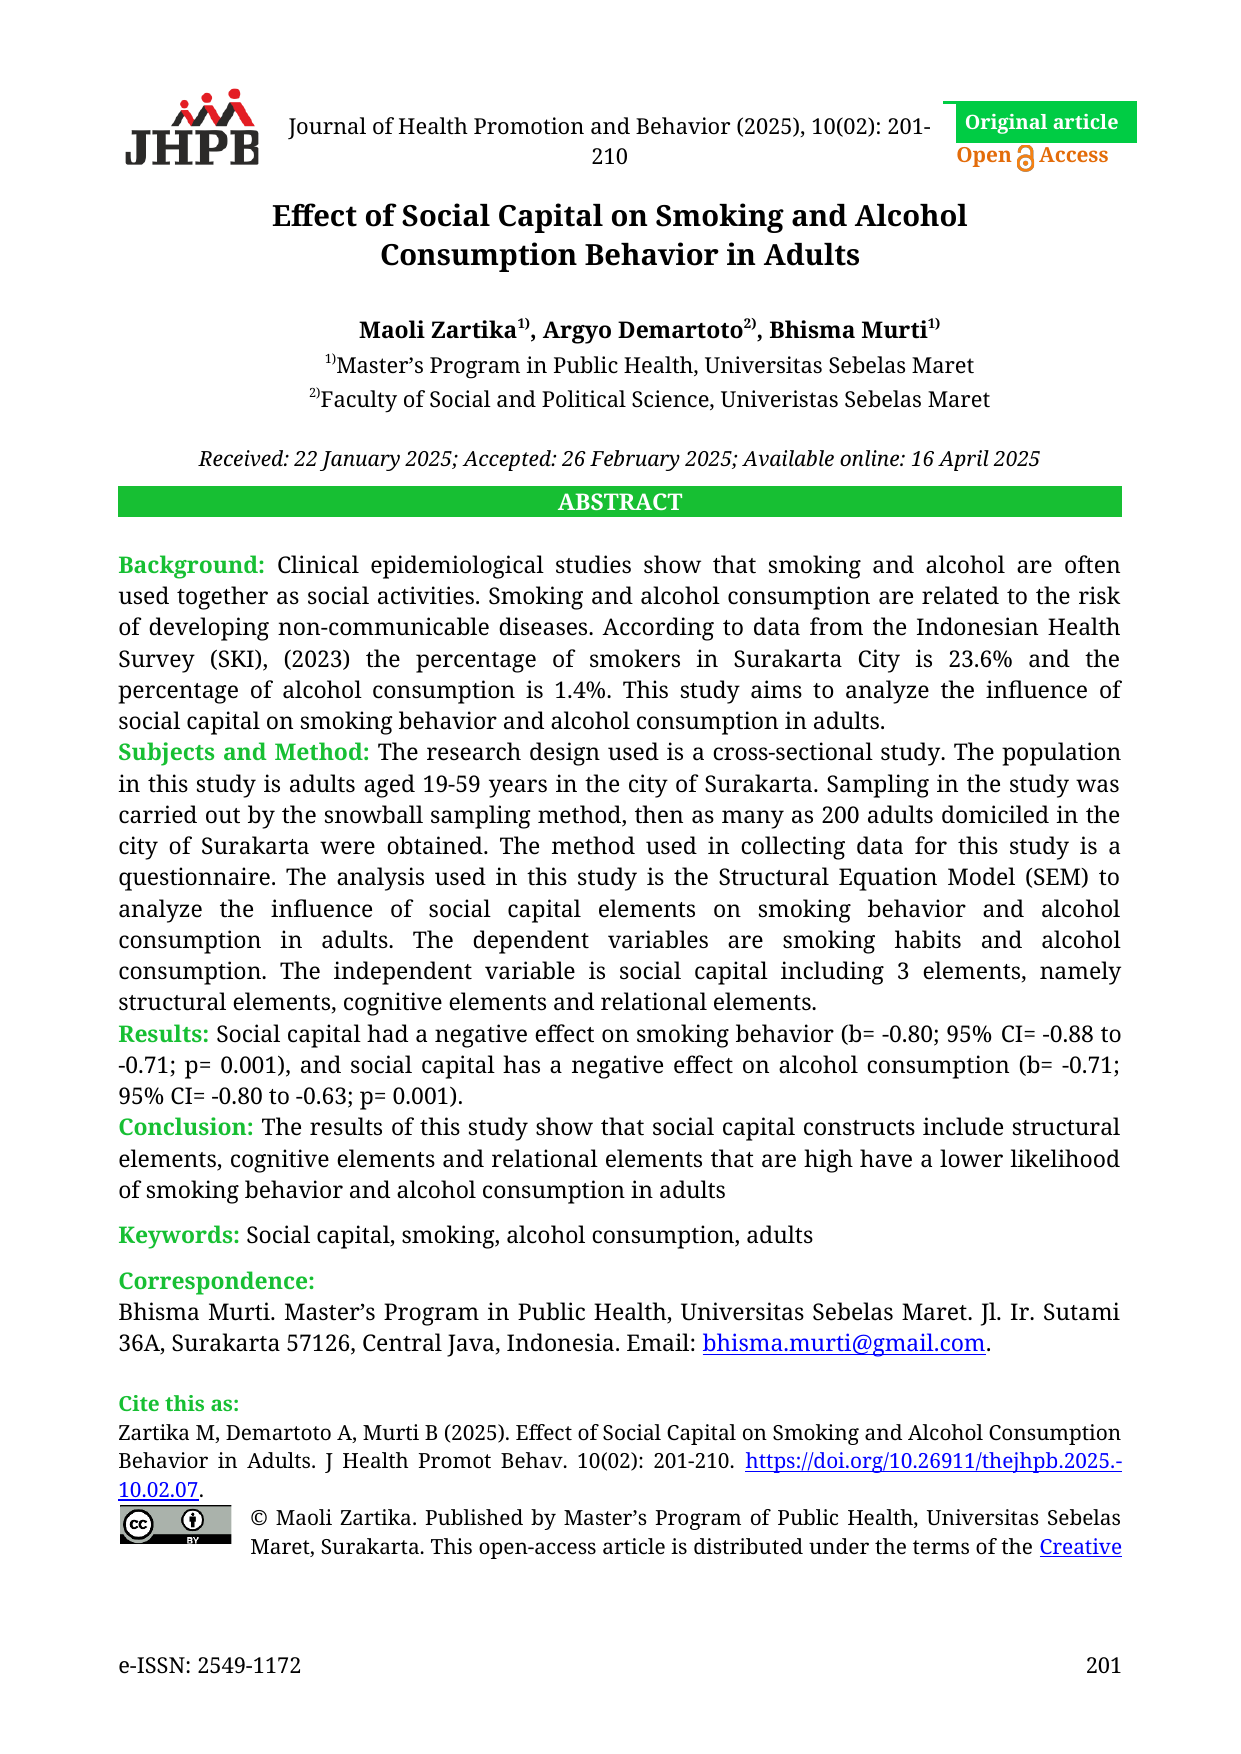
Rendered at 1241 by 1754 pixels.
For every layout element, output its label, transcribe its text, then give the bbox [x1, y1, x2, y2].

picture [123, 88, 258, 163]
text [118, 1503, 1122, 1560]
text ABSTRACT [118, 486, 1122, 517]
picture [118, 1505, 231, 1543]
text Conclusion: The results of this study show that social capital constructs include structural elements, cognitive elements and relational elements that are high have a lower likelihood of smoking behavior and alcohol consumption in adults [118, 1111, 1122, 1205]
text Received: 22 January 2025; Accepted: 26 February 2025; Available online: 16 April 2025 [118, 444, 1122, 472]
text Effect of Social Capital on Smoking and Alcohol [118, 195, 1122, 234]
text Keywords: Social capital, smoking, alcohol consumption, adults [118, 1219, 1122, 1250]
picture [1017, 145, 1035, 172]
text Maoli Zartika1), Argyo Demartoto2), Bhisma Murti1) [118, 314, 1122, 345]
text Results: Social capital had a negative effect on smoking behavior (b= -0.80; 95% CI= -0.88 to -0.71; p= 0.001), and social capital has a negative effect on alcohol consumption (b= -0.71; 95% CI= -0.80 to -0.63; p= 0.001). [118, 1017, 1122, 1111]
text Correspondence: [118, 1264, 1122, 1296]
text Cite this as: [118, 1389, 1122, 1418]
text Background: Clinical epidemiological studies show that smoking and alcohol are often used together as social activities. Smoking and alcohol consumption are related to the risk of developing non-communicable diseases. According to data from the Indonesian Health Survey (SKI), (2023) the percentage of smokers in Surakarta City is 23.6% and the percentage of alcohol consumption is 1.4%. This study aims to analyze the influence of social capital on smoking behavior and alcohol consumption in adults. [118, 549, 1122, 736]
text Subjects and Method: The research design used is a cross-sectional study. The population in this study is adults aged 19-59 years in the city of Surakarta. Sampling in the study was carried out by the snowball sampling method, then as many as 200 adults domiciled in the city of Surakarta were obtained. The method used in collecting data for this study is a questionnaire. The analysis used in this study is the Structural Equation Model (SEM) to analyze the influence of social capital elements on smoking behavior and alcohol consumption in adults. The dependent variables are smoking habits and alcohol consumption. The independent variable is social capital including 3 elements, namely structural elements, cognitive elements and relational elements. [118, 736, 1122, 1017]
text Zartika M, Demartoto A, Murti B (2025). Effect of Social Capital on Smoking and Alcohol Consumption Behavior in Adults. J Health Promot Behav. 10(02): 201-210. https://doi.org/10.26911/thejhpb.2025.10.02.07. [118, 1418, 1122, 1503]
text Consumption Behavior in Adults [118, 234, 1122, 274]
text Bhisma Murti. Master’s Program in Public Health, Universitas Sebelas Maret. Jl. Ir. Sutami 36A, Surakarta 57126, Central Java, Indonesia. Email: bhisma.murti@gmail.com. [118, 1296, 1122, 1358]
text 1)Master’s Program in Public Health, Universitas Sebelas Maret [118, 350, 1122, 380]
text 2)Faculty of Social and Political Science, Univeristas Sebelas Maret [118, 384, 1122, 414]
